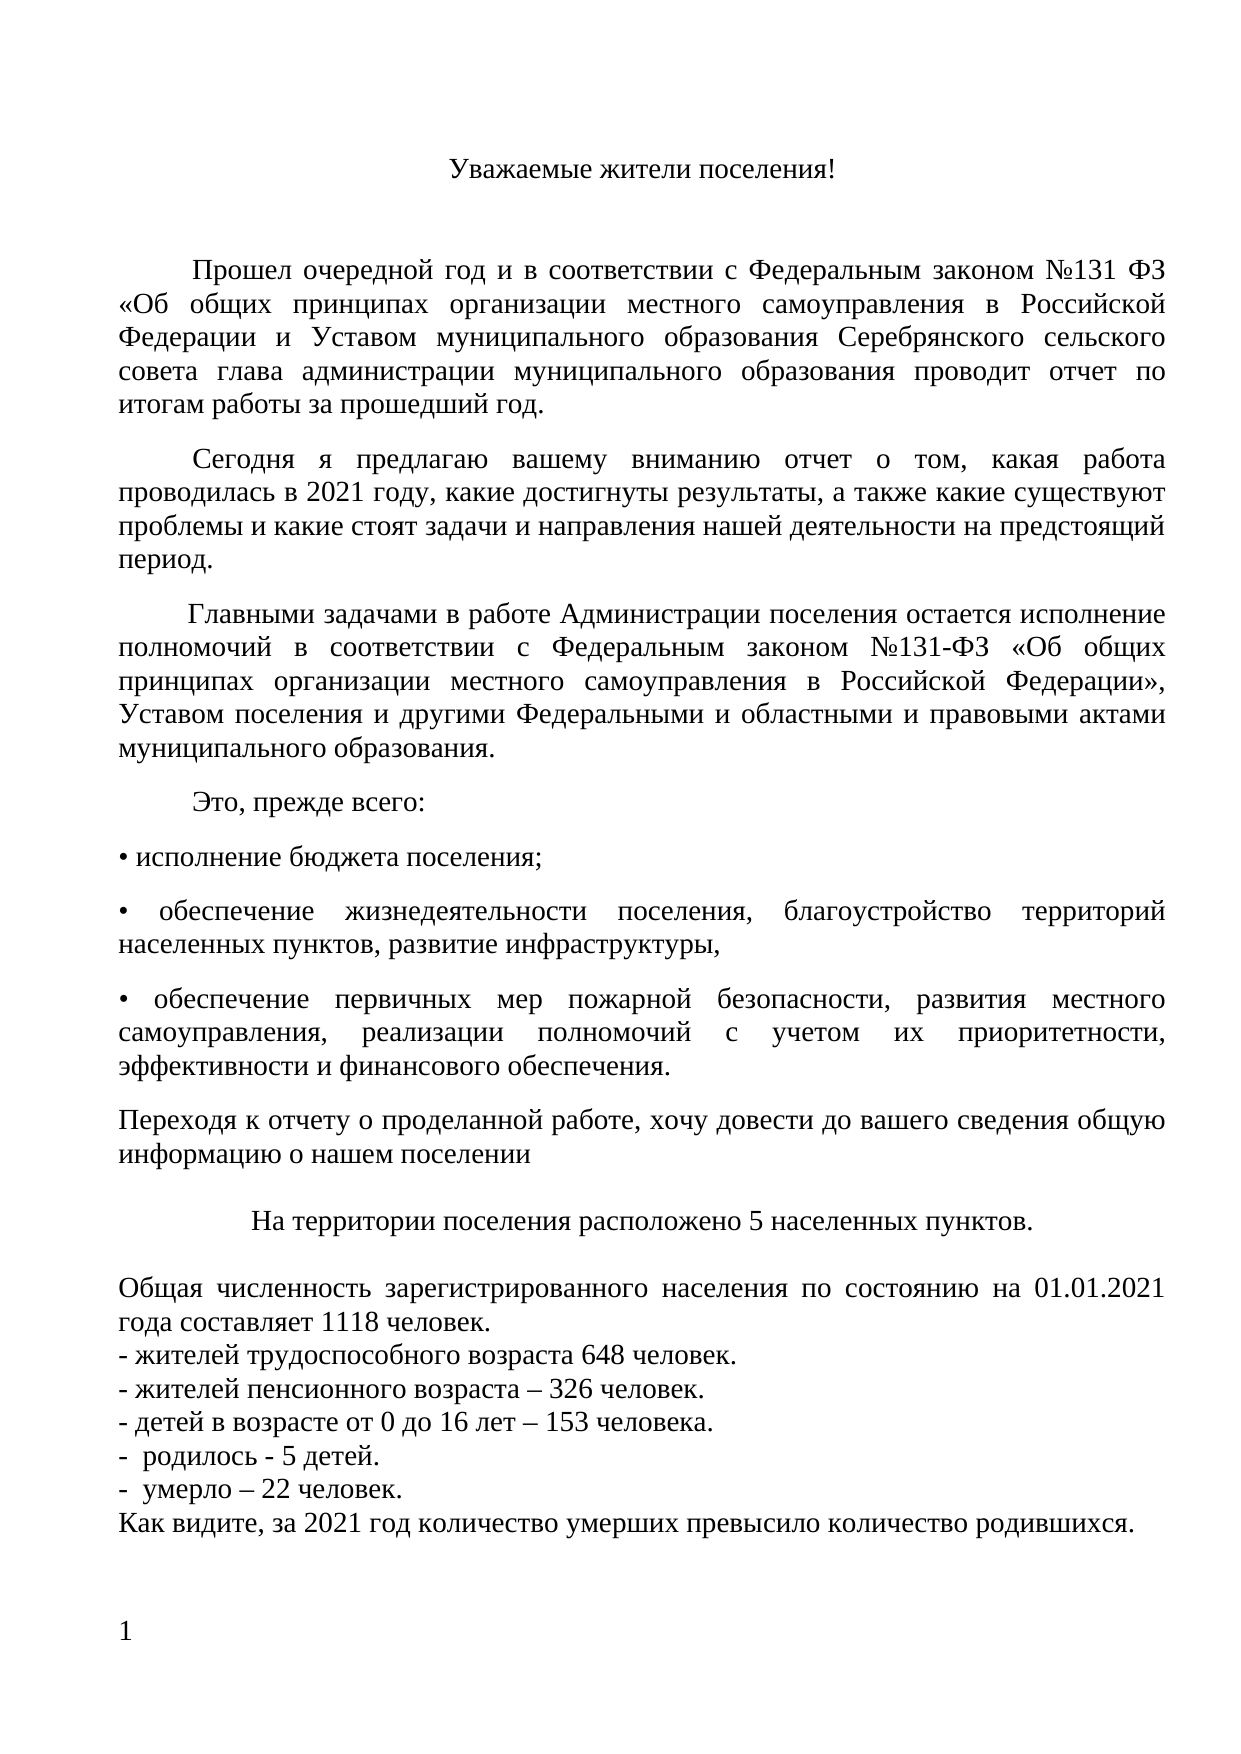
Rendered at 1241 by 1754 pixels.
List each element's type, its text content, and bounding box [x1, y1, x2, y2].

text - умерло – 22 человек. [118, 1471, 1167, 1505]
text Это, прежде всего: [118, 784, 1167, 818]
text Как видите, за 2021 год количество умерших превысило количество родившихся. [118, 1505, 1167, 1538]
text На территории поселения расположено 5 населенных пунктов. [118, 1203, 1167, 1237]
text • обеспечение первичных мер пожарной безопасности, развития местного самоуправления, реализации полномочий с учетом их приоритетности, эффективности и финансового обеспечения. [118, 981, 1167, 1082]
text - жителей трудоспособного возраста 648 человек. [118, 1337, 1167, 1371]
text Прошел очередной год и в соответствии с Федеральным законом №131 ФЗ «Об общих принципах организации местного самоуправления в Российской Федерации и Уставом муниципального образования Серебрянского сельского совета глава администрации муниципального образования проводит отчет по итогам работы за прошедший год. [118, 252, 1167, 420]
text Уважаемые жители поселения! [118, 152, 1167, 185]
text • обеспечение жизнедеятельности поселения, благоустройство территорий населенных пунктов, развитие инфраструктуры, [118, 893, 1167, 960]
text - жителей пенсионного возраста – 326 человек. [118, 1371, 1167, 1404]
text - родилось - 5 детей. [118, 1438, 1167, 1471]
text Главными задачами в работе Администрации поселения остается исполнение полномочий в соответствии с Федеральным законом №131-ФЗ «Об общих принципах организации местного самоуправления в Российской Федерации», Уставом поселения и другими Федеральными и областными и правовыми актами муниципального образования. [118, 596, 1167, 763]
text Переходя к отчету о проделанной работе, хочу довести до вашего сведения общую информацию о нашем поселении [118, 1102, 1167, 1169]
text • исполнение бюджета поселения; [118, 839, 1167, 872]
text Общая численность зарегистрированного населения по состоянию на 01.01.2021 года составляет 1118 человек. [118, 1270, 1167, 1337]
text Сегодня я предлагаю вашему вниманию отчет о том, какая работа проводилась в 2021 году, какие достигнуты результаты, а также какие существуют проблемы и какие стоят задачи и направления нашей деятельности на предстоящий период. [118, 441, 1167, 575]
text - детей в возрасте от 0 до 16 лет – 153 человека. [118, 1404, 1167, 1438]
